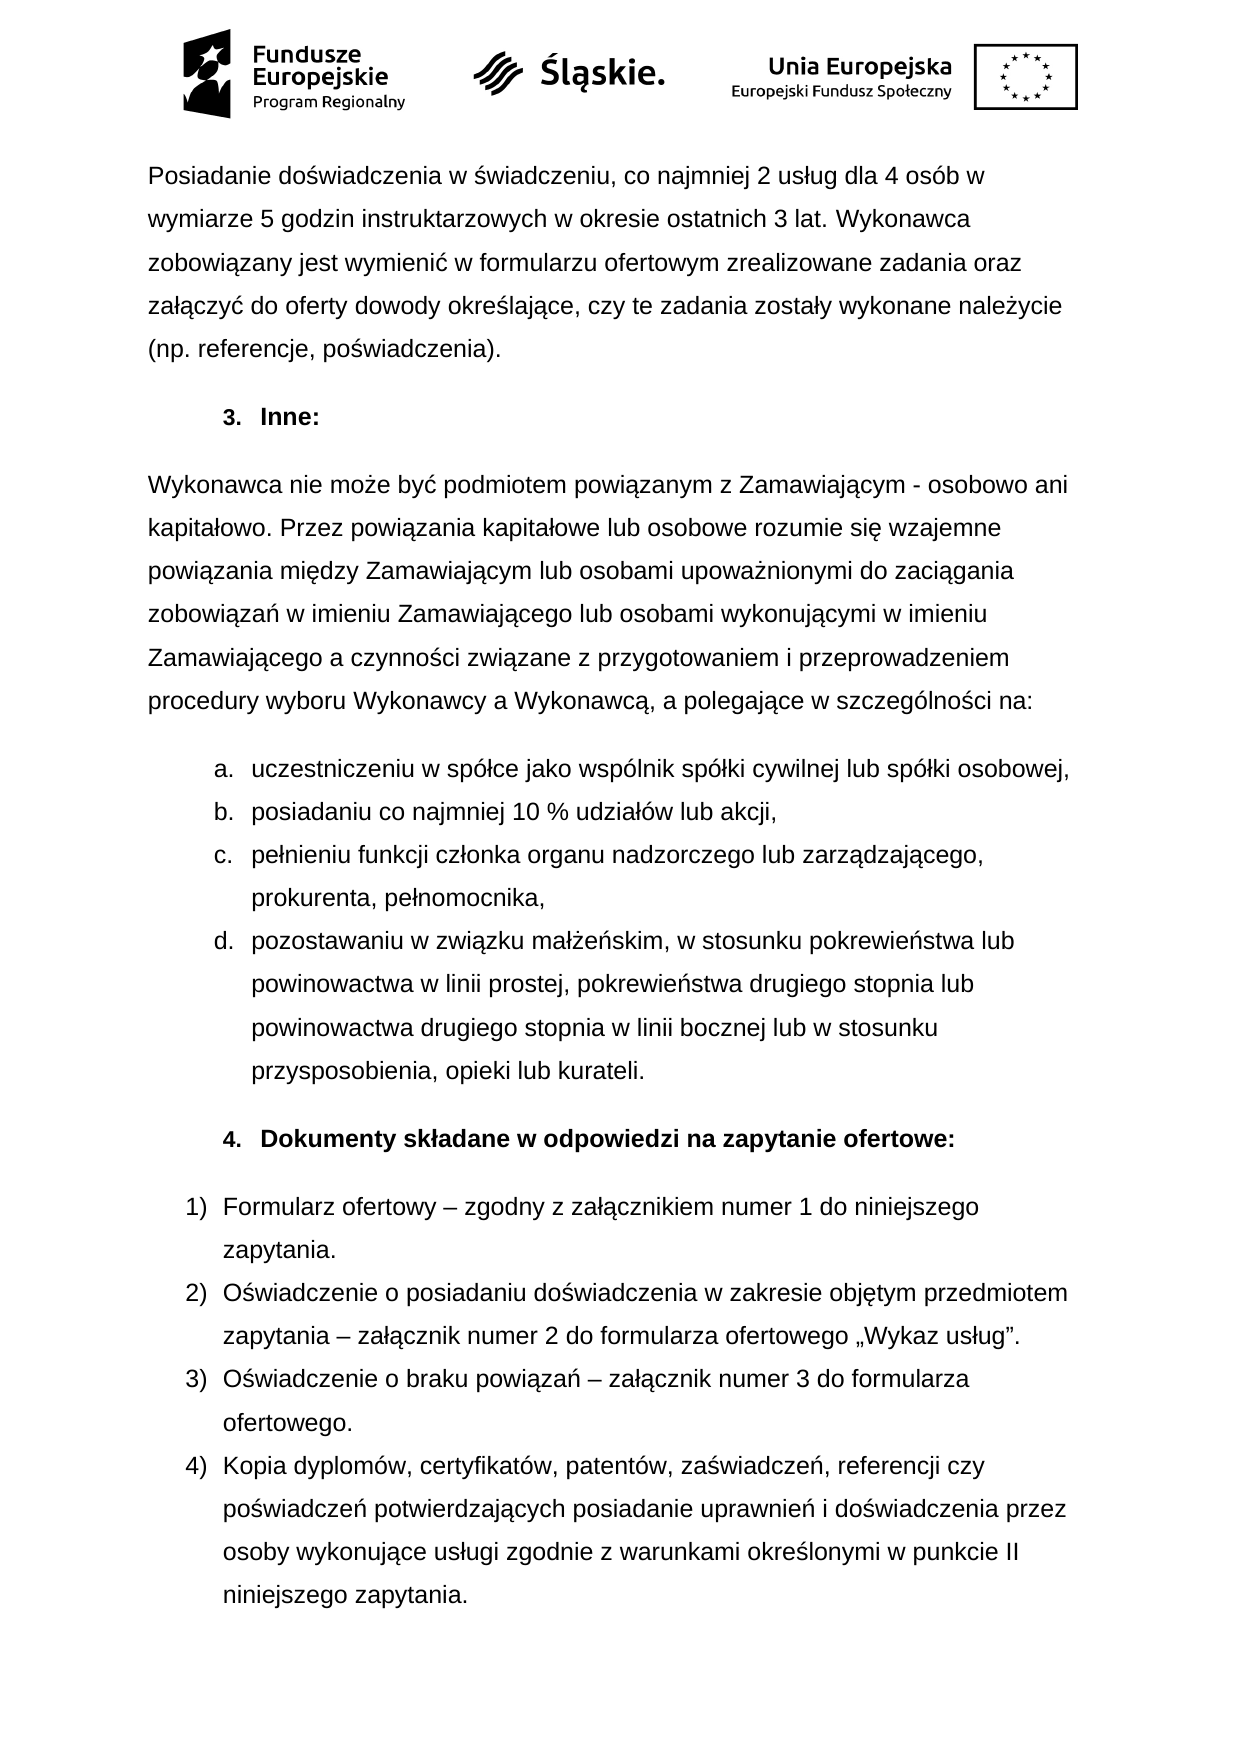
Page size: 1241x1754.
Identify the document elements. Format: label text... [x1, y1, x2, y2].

list Formularz ofertowy – zgodny z załącznikiem numer 1 do niniejszego zapytania. [185, 1192, 1089, 1264]
list Dokumenty składane w odpowiedzi na zapytanie ofertowe: [223, 1124, 1089, 1152]
list Oświadczenie o braku powiązań – załącznik numer 3 do formularza ofertowego. [185, 1364, 1089, 1436]
list posiadaniu co najmniej 10 % udziałów lub akcji, [213, 797, 1089, 826]
text Wykonawca nie może być podmiotem powiązanym z Zamawiającym - osobowo ani kapitałowo. Przez powiązania kapitałowe lub osobowe rozumie się wzajemne powiązania między Zamawiającym lub osobami upoważnionymi do zaciągania zobowiązań w imieniu Zamawiającego lub osobami wykonującymi w imieniu Zamawiającego a czynności związane z przygotowaniem i przeprowadzeniem procedury wyboru Wykonawcy a Wykonawcą, a polegające w szczególności na: [148, 470, 1089, 714]
list uczestniczeniu w spółce jako wspólnik spółki cywilnej lub spółki osobowej, [213, 754, 1089, 782]
picture [161, 8, 1096, 137]
list Inne: [223, 402, 1089, 431]
list Kopia dyplomów, certyfikatów, patentów, zaświadczeń, referencji czy poświadczeń potwierdzających posiadanie uprawnień i doświadczenia przez osoby wykonujące usługi zgodnie z warunkami określonymi w punkcie II niniejszego zapytania. [185, 1451, 1089, 1609]
list Oświadczenie o posiadaniu doświadczenia w zakresie objętym przedmiotem zapytania – załącznik numer 2 do formularza ofertowego „Wykaz usług”. [185, 1278, 1089, 1350]
list pozostawaniu w związku małżeńskim, w stosunku pokrewieństwa lub powinowactwa w linii prostej, pokrewieństwa drugiego stopnia lub powinowactwa drugiego stopnia w linii bocznej lub w stosunku przysposobienia, opieki lub kurateli. [213, 926, 1089, 1084]
list pełnieniu funkcji członka organu nadzorczego lub zarządzającego, prokurenta, pełnomocnika, [213, 840, 1089, 912]
text Posiadanie doświadczenia w świadczeniu, co najmniej 2 usług dla 4 osób w wymiarze 5 godzin instruktarzowych w okresie ostatnich 3 lat. Wykonawca zobowiązany jest wymienić w formularzu ofertowym zrealizowane zadania oraz załączyć do oferty dowody określające, czy te zadania zostały wykonane należycie (np. referencje, poświadczenia). [148, 118, 1089, 362]
